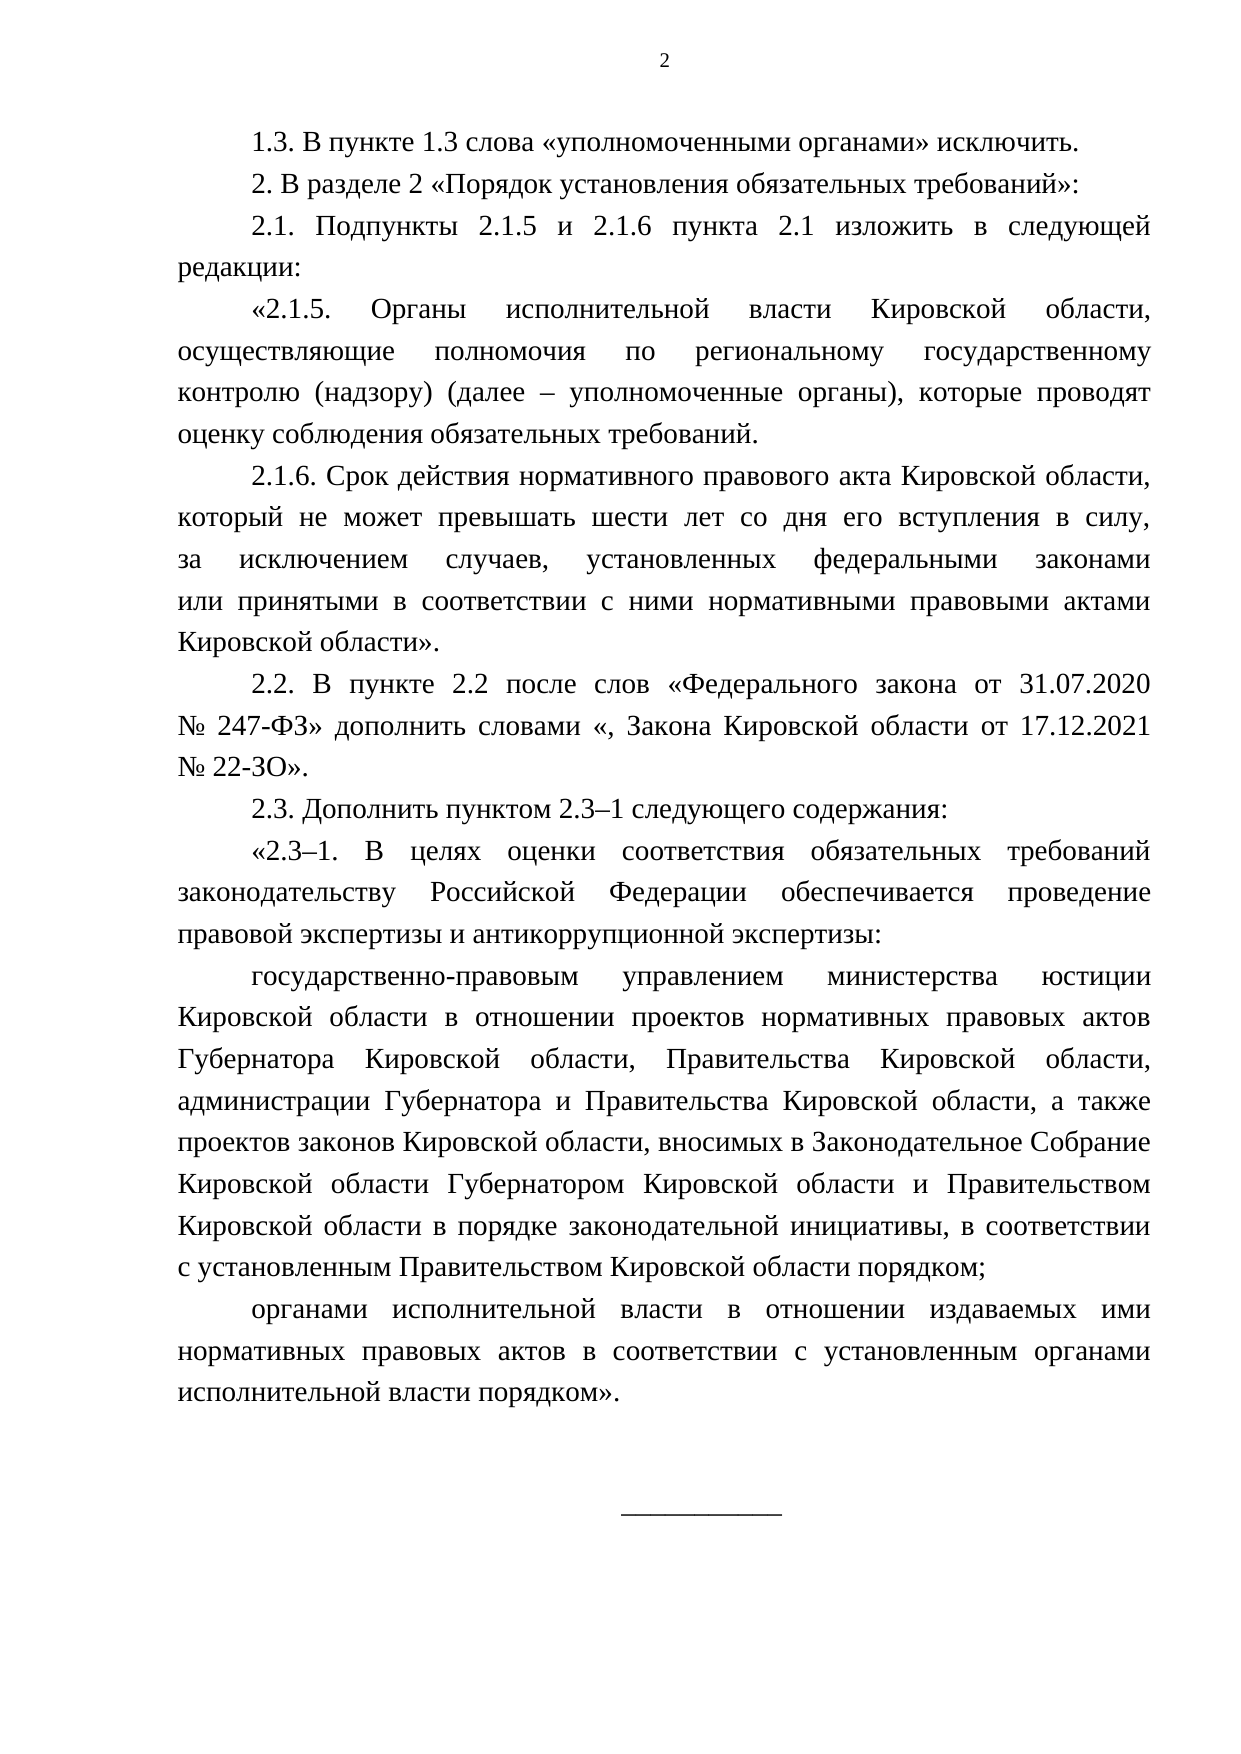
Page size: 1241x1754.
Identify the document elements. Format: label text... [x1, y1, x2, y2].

text 2.3. Дополнить пунктом 2.3–1 следующего содержания: [177, 785, 1152, 827]
text органами исполнительной власти в отношении издаваемых ими нормативных правовых актов в соответствии с установленным органами исполнительной власти порядком». [177, 1285, 1152, 1410]
text 2. В разделе 2 «Порядок установления обязательных требований»: [177, 160, 1152, 202]
text 2.1.6. Срок действия нормативного правового акта Кировской области, который не может превышать шести лет со дня его вступления в силу, за исключением случаев, установленных федеральными законами или принятыми в соответствии с ними нормативными правовыми актами Кировской области». [177, 452, 1152, 660]
text 2.1. Подпункты 2.1.5 и 2.1.6 пункта 2.1 изложить в следующей редакции: [177, 202, 1152, 285]
text «2.1.5. Органы исполнительной власти Кировской области, осуществляющие полномочия по региональному государственному контролю (надзору) (далее – уполномоченные органы), которые проводят оценку соблюдения обязательных требований. [177, 285, 1152, 452]
text 1.3. В пункте 1.3 слова «уполномоченными органами» исключить. [177, 118, 1152, 160]
text ___________ [177, 1485, 1152, 1518]
text «2.3–1. В целях оценки соответствия обязательных требований законодательству Российской Федерации обеспечивается проведение правовой экспертизы и антикоррупционной экспертизы: [177, 827, 1152, 952]
text государственно-правовым управлением министерства юстиции Кировской области в отношении проектов нормативных правовых актов Губернатора Кировской области, Правительства Кировской области, администрации Губернатора и Правительства Кировской области, а также проектов законов Кировской области, вносимых в Законодательное Собрание Кировской области Губернатором Кировской области и Правительством Кировской области в порядке законодательной инициативы, в соответствии с установленным Правительством Кировской области порядком; [177, 952, 1152, 1285]
text 2.2. В пункте 2.2 после слов «Федерального закона от 31.07.2020 № 247-ФЗ» дополнить словами «, Закона Кировской области от 17.12.2021 № 22-ЗО». [177, 660, 1152, 785]
